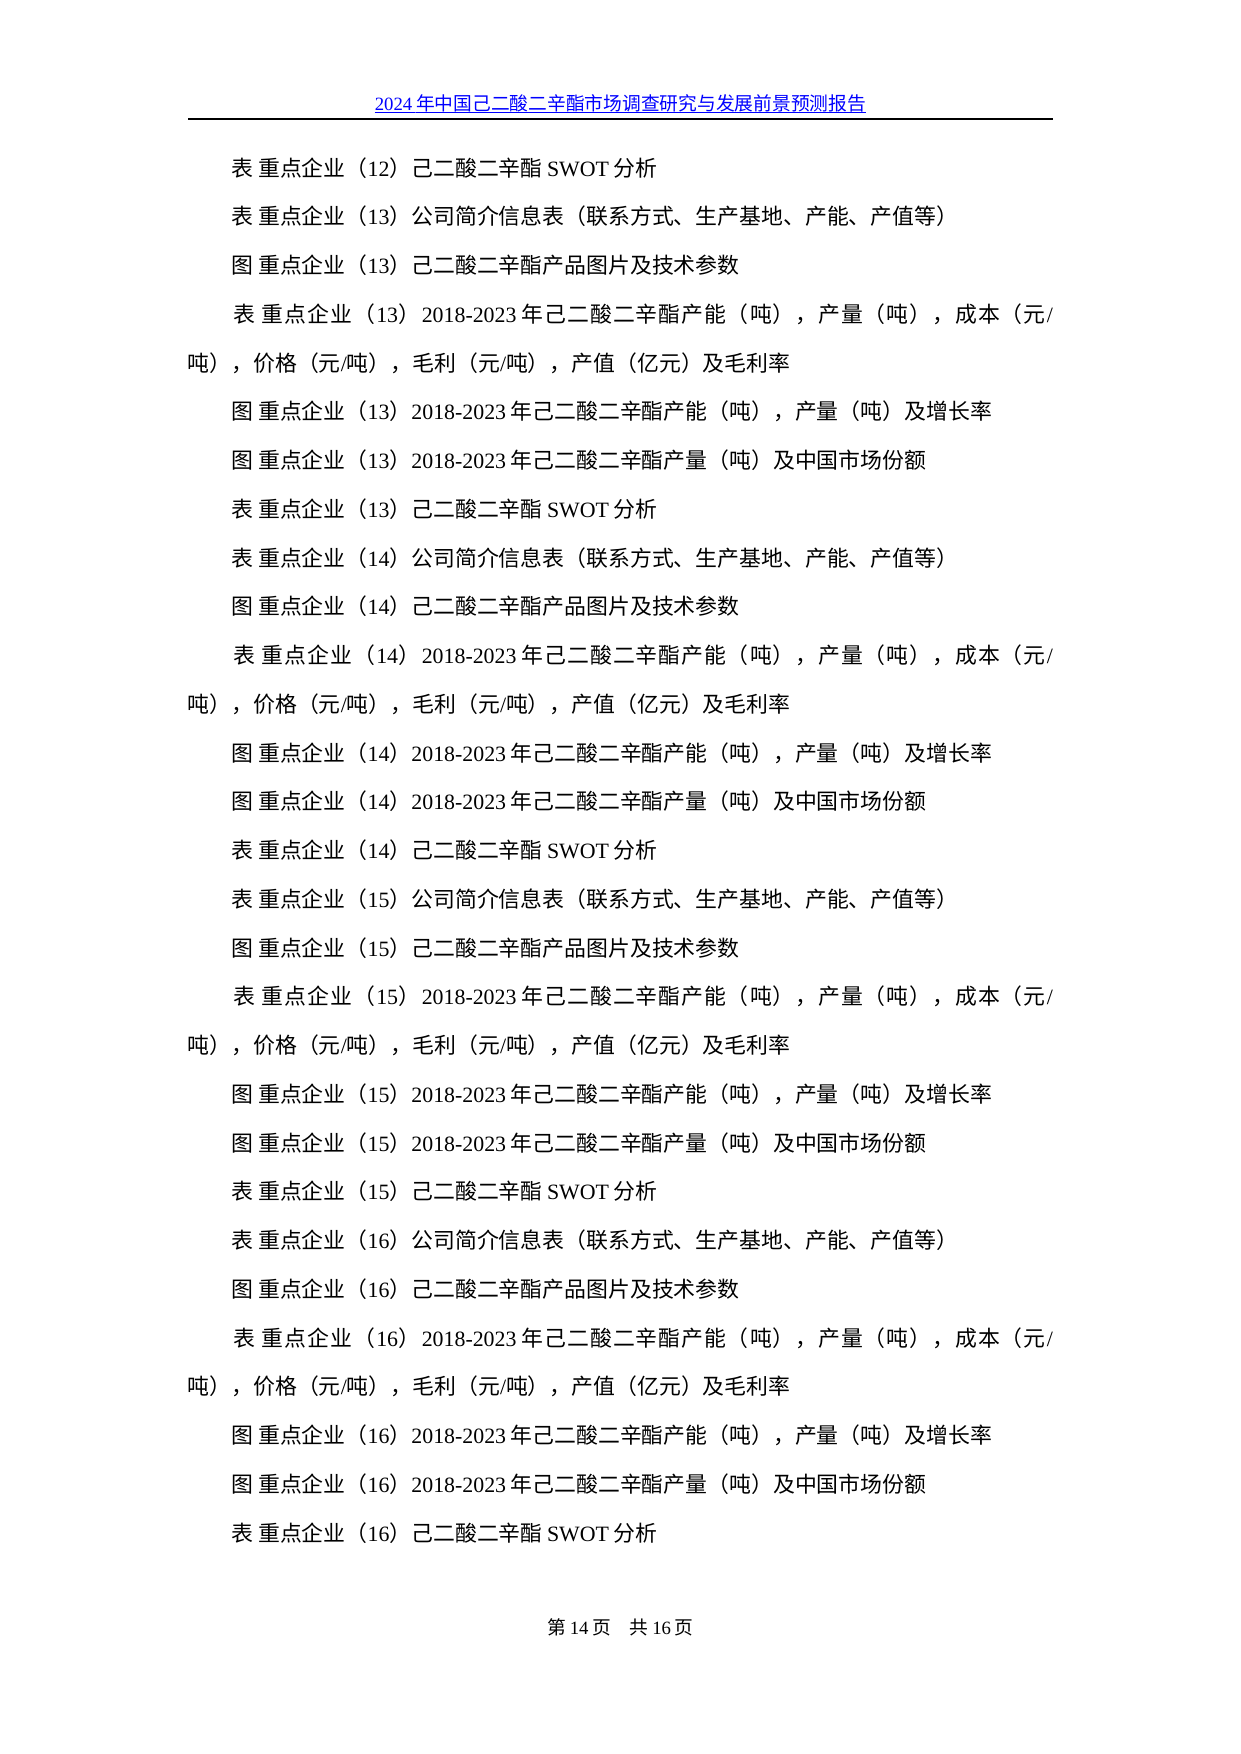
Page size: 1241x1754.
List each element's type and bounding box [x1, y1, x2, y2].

text [187, 150, 1053, 1548]
